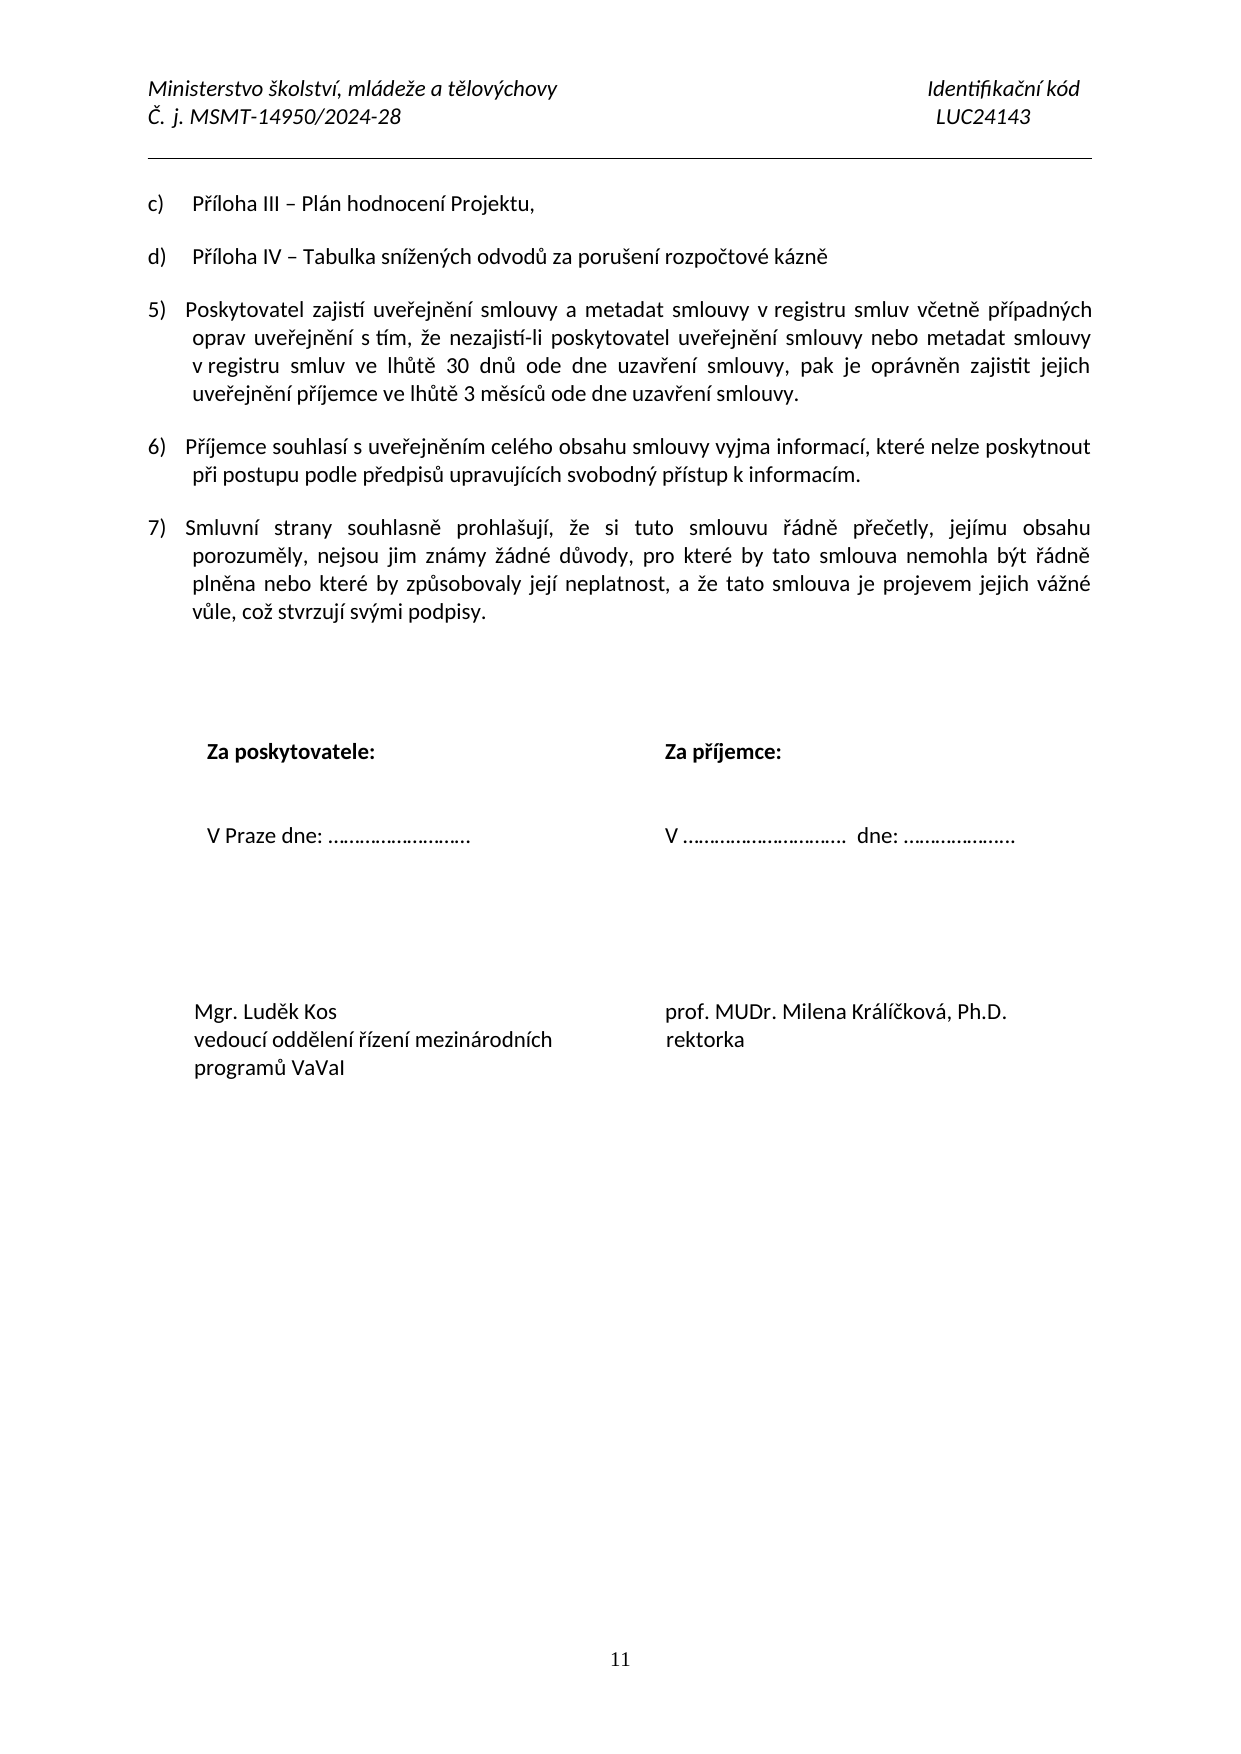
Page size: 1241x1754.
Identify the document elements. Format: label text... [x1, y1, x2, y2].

text Za poskytovatele: Za příjemce: [148, 737, 1092, 793]
text Mgr. Luděk Kos prof. MUDr. Milena Králíčková, Ph.D. [148, 997, 1092, 1025]
list Poskytovatel zajistí uveřejnění smlouvy a metadat smlouvy v registru smluv včetně případných oprav uveřejnění s tím, že nezajistí-li poskytovatel uveřejnění smlouvy nebo metadat smlouvy v registru smluv ve lhůtě 30 dnů ode dne uzavření smlouvy, pak je oprávněn zajistit jejich uveřejnění příjemce ve lhůtě 3 měsíců ode dne uzavření smlouvy. [148, 295, 1092, 407]
text V Praze dne: ……………………… V …………………………. dne: ………………... [148, 821, 1092, 849]
text c) Příloha III – Plán hodnocení Projektu, [148, 189, 1092, 217]
text vedoucí oddělení řízení mezinárodních rektorka [148, 1025, 1092, 1053]
text d) Příloha IV – Tabulka snížených odvodů za porušení rozpočtové kázně [148, 242, 1092, 270]
list Smluvní strany souhlasně prohlašují, že si tuto smlouvu řádně přečetly, jejímu obsahu porozuměly, nejsou jim známy žádné důvody, pro které by tato smlouva nemohla být řádně plněna nebo které by způsobovaly její neplatnost, a že tato smlouva je projevem jejich vážné vůle, což stvrzují svými podpisy. [148, 513, 1092, 625]
text programů VaVaI [148, 1053, 1092, 1081]
list Příjemce souhlasí s uveřejněním celého obsahu smlouvy vyjma informací, které nelze poskytnout při postupu podle předpisů upravujících svobodný přístup k informacím. [148, 432, 1092, 488]
